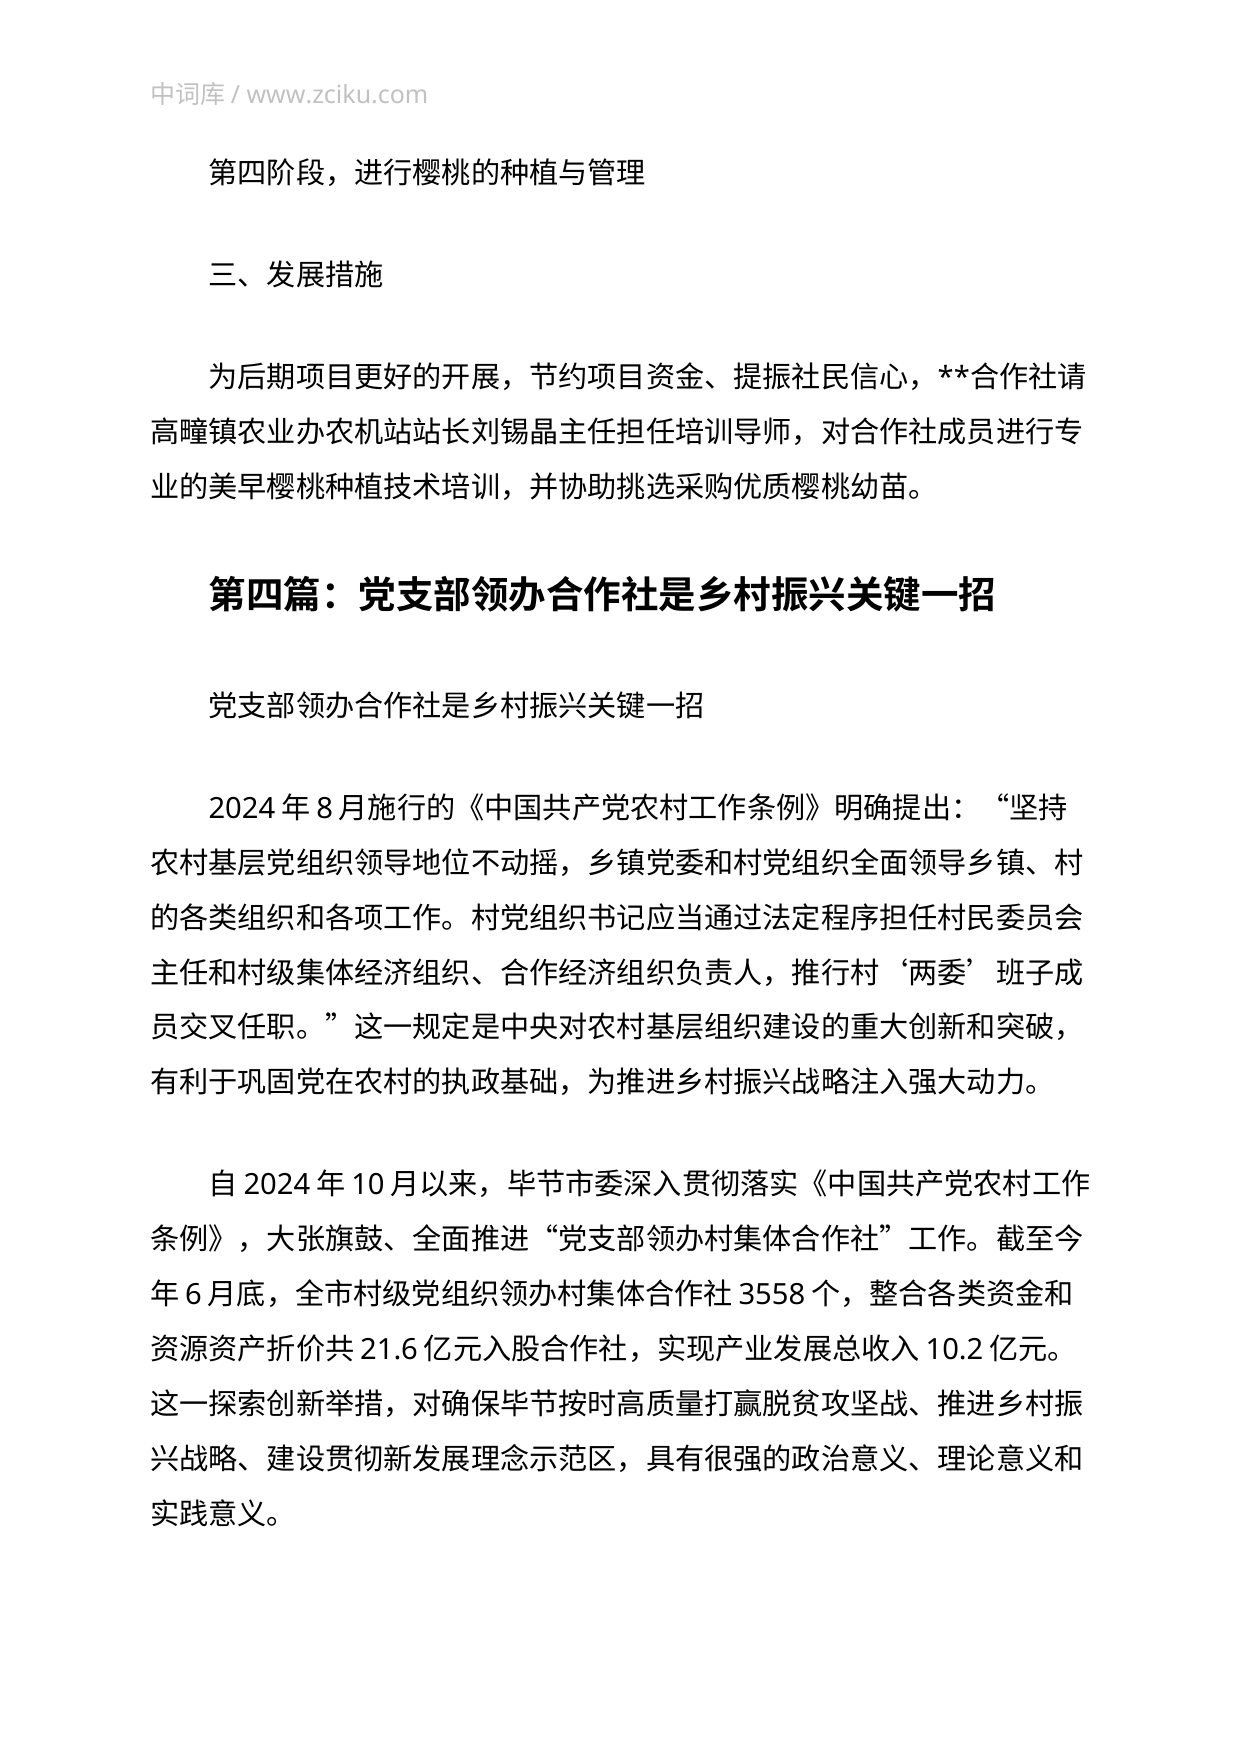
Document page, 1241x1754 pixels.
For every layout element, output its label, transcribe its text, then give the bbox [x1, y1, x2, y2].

text 2024年8月施行的《中国共产党农村工作条例》明确提出：“坚持农村基层党组织领导地位不动摇，乡镇党委和村党组织全面领导乡镇、村的各类组织和各项工作。村党组织书记应当通过法定程序担任村民委员会主任和村级集体经济组织、合作经济组织负责人，推行村‘两委’班子成员交叉任职。”这一规定是中央对农村基层组织建设的重大创新和突破，有利于巩固党在农村的执政基础，为推进乡村振兴战略注入强大动力。 [150, 784, 1090, 1101]
text 第四篇：党支部领办合作社是乡村振兴关键一招 [150, 565, 1090, 619]
text 为后期项目更好的开展，节约项目资金、提振社民信心，**合作社请高疃镇农业办农机站站长刘锡晶主任担任培训导师，对合作社成员进行专业的美早樱桃种植技术培训，并协助挑选采购优质樱桃幼苗。 [150, 353, 1090, 506]
text 三、发展措施 [150, 252, 1090, 294]
text 自2024年10月以来，毕节市委深入贯彻落实《中国共产党农村工作条例》，大张旗鼓、全面推进“党支部领办村集体合作社”工作。截至今年6月底，全市村级党组织领办村集体合作社3558个，整合各类资金和资源资产折价共21.6亿元入股合作社，实现产业发展总收入10.2亿元。这一探索创新举措，对确保毕节按时高质量打赢脱贫攻坚战、推进乡村振兴战略、建设贯彻新发展理念示范区，具有很强的政治意义、理论意义和实践意义。 [150, 1161, 1090, 1533]
text 党支部领办合作社是乡村振兴关键一招 [150, 683, 1090, 725]
text 第四阶段，进行樱桃的种植与管理 [150, 150, 1090, 192]
